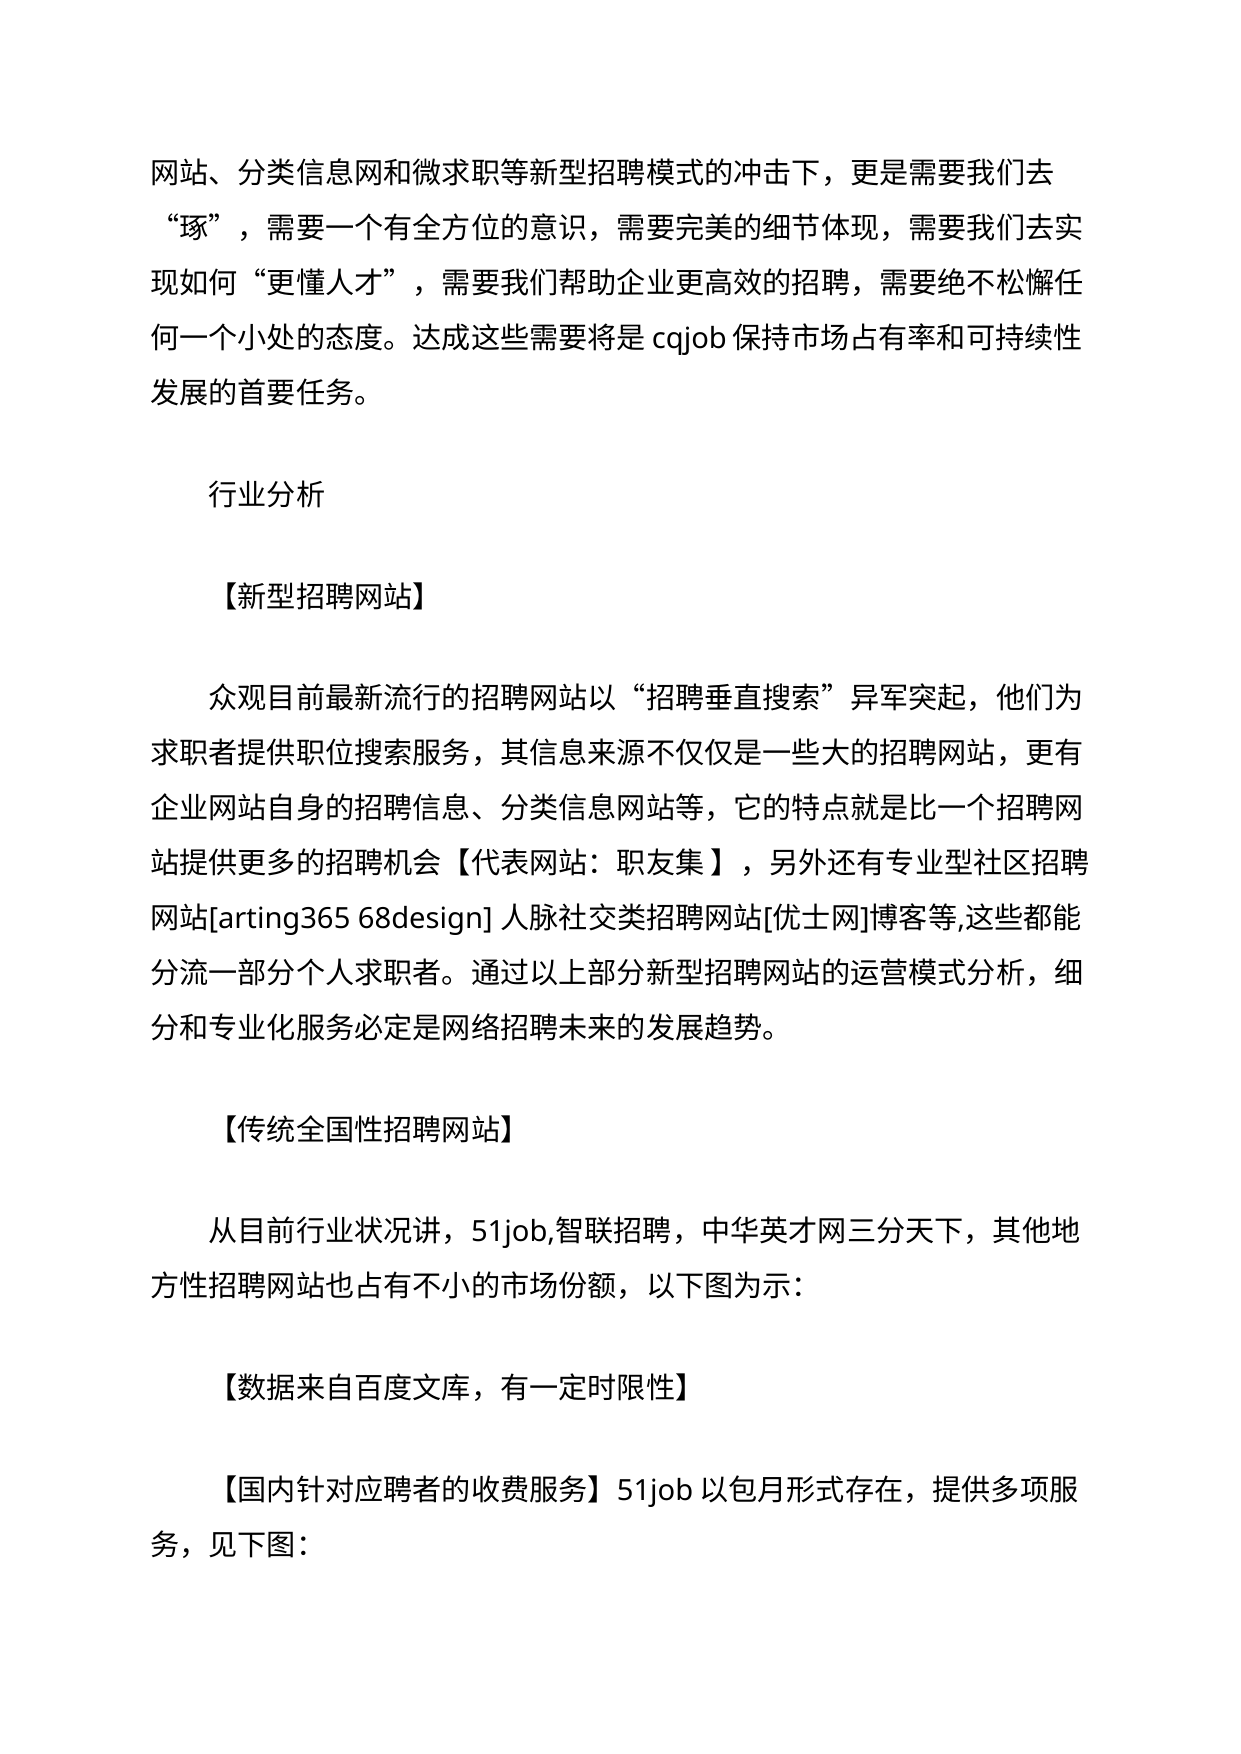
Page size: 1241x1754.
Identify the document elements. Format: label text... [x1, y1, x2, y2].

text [150, 150, 1090, 412]
text 【数据来自百度文库，有一定时限性】 [150, 1365, 1090, 1407]
text 【新型招聘网站】 [150, 573, 1090, 616]
text 【国内针对应聘者的收费服务】51job以包月形式存在，提供多项服务，见下图： [150, 1467, 1090, 1564]
text 从目前行业状况讲，51job,智联招聘，中华英才网三分天下，其他地方性招聘网站也占有不小的市场份额，以下图为示： [150, 1208, 1090, 1305]
text 【传统全国性招聘网站】 [150, 1106, 1090, 1148]
text 行业分析 [150, 471, 1090, 514]
text 众观目前最新流行的招聘网站以“招聘垂直搜索”异军突起，他们为求职者提供职位搜索服务，其信息来源不仅仅是一些大的招聘网站，更有企业网站自身的招聘信息、分类信息网站等，它的特点就是比一个招聘网站提供更多的招聘机会【代表网站：职友集 】，另外还有专业型社区招聘网站[arting365 68design] 人脉社交类招聘网站[优士网]博客等,这些都能分流一部分个人求职者。通过以上部分新型招聘网站的运营模式分析，细分和专业化服务必定是网络招聘未来的发展趋势。 [150, 675, 1090, 1047]
